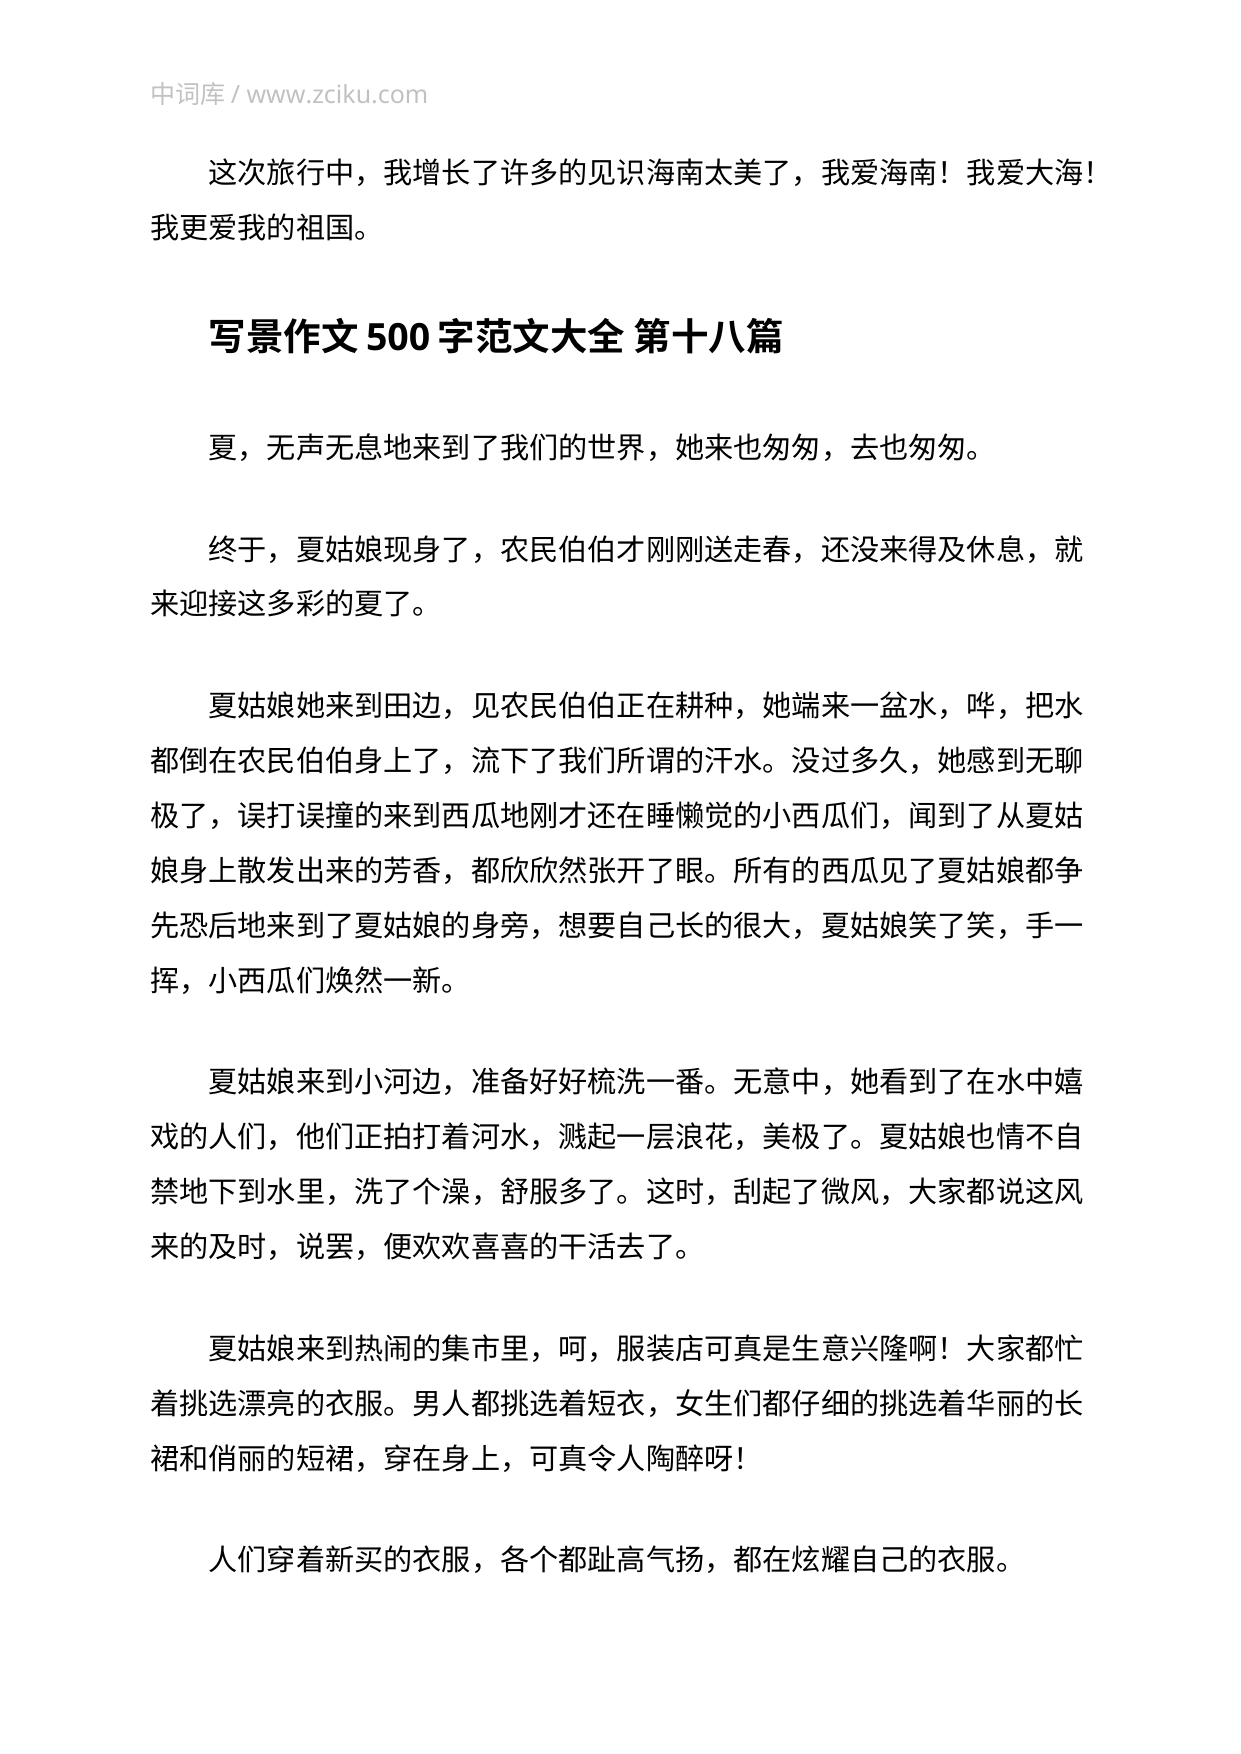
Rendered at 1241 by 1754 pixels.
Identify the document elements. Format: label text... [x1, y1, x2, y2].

text 夏姑娘她来到田边，见农民伯伯正在耕种，她端来一盆水，哗，把水都倒在农民伯伯身上了，流下了我们所谓的汗水。没过多久，她感到无聊极了，误打误撞的来到西瓜地刚才还在睡懒觉的小西瓜们，闻到了从夏姑娘身上散发出来的芳香，都欣欣然张开了眼。所有的西瓜见了夏姑娘都争先恐后地来到了夏姑娘的身旁，想要自己长的很大，夏姑娘笑了笑，手一挥，小西瓜们焕然一新。 [150, 683, 1090, 999]
text 夏姑娘来到热闹的集市里，呵，服装店可真是生意兴隆啊！大家都忙着挑选漂亮的衣服。男人都挑选着短衣，女生们都仔细的挑选着华丽的长裙和俏丽的短裙，穿在身上，可真令人陶醉呀！ [150, 1325, 1090, 1477]
text 夏姑娘来到小河边，准备好好梳洗一番。无意中，她看到了在水中嬉戏的人们，他们正拍打着河水，溅起一层浪花，美极了。夏姑娘也情不自禁地下到水里，洗了个澡，舒服多了。这时，刮起了微风，大家都说这风来的及时，说罢，便欢欢喜喜的干活去了。 [150, 1059, 1090, 1266]
text 人们穿着新买的衣服，各个都趾高气扬，都在炫耀自己的衣服。 [150, 1537, 1090, 1579]
text 终于，夏姑娘现身了，农民伯伯才刚刚送走春，还没来得及休息，就来迎接这多彩的夏了。 [150, 526, 1090, 623]
text 写景作文500字范文大全 第十八篇 [150, 307, 1090, 361]
text 夏，无声无息地来到了我们的世界，她来也匆匆，去也匆匆。 [150, 424, 1090, 467]
text 这次旅行中，我增长了许多的见识海南太美了，我爱海南！我爱大海！我更爱我的祖国。 [150, 150, 1090, 247]
